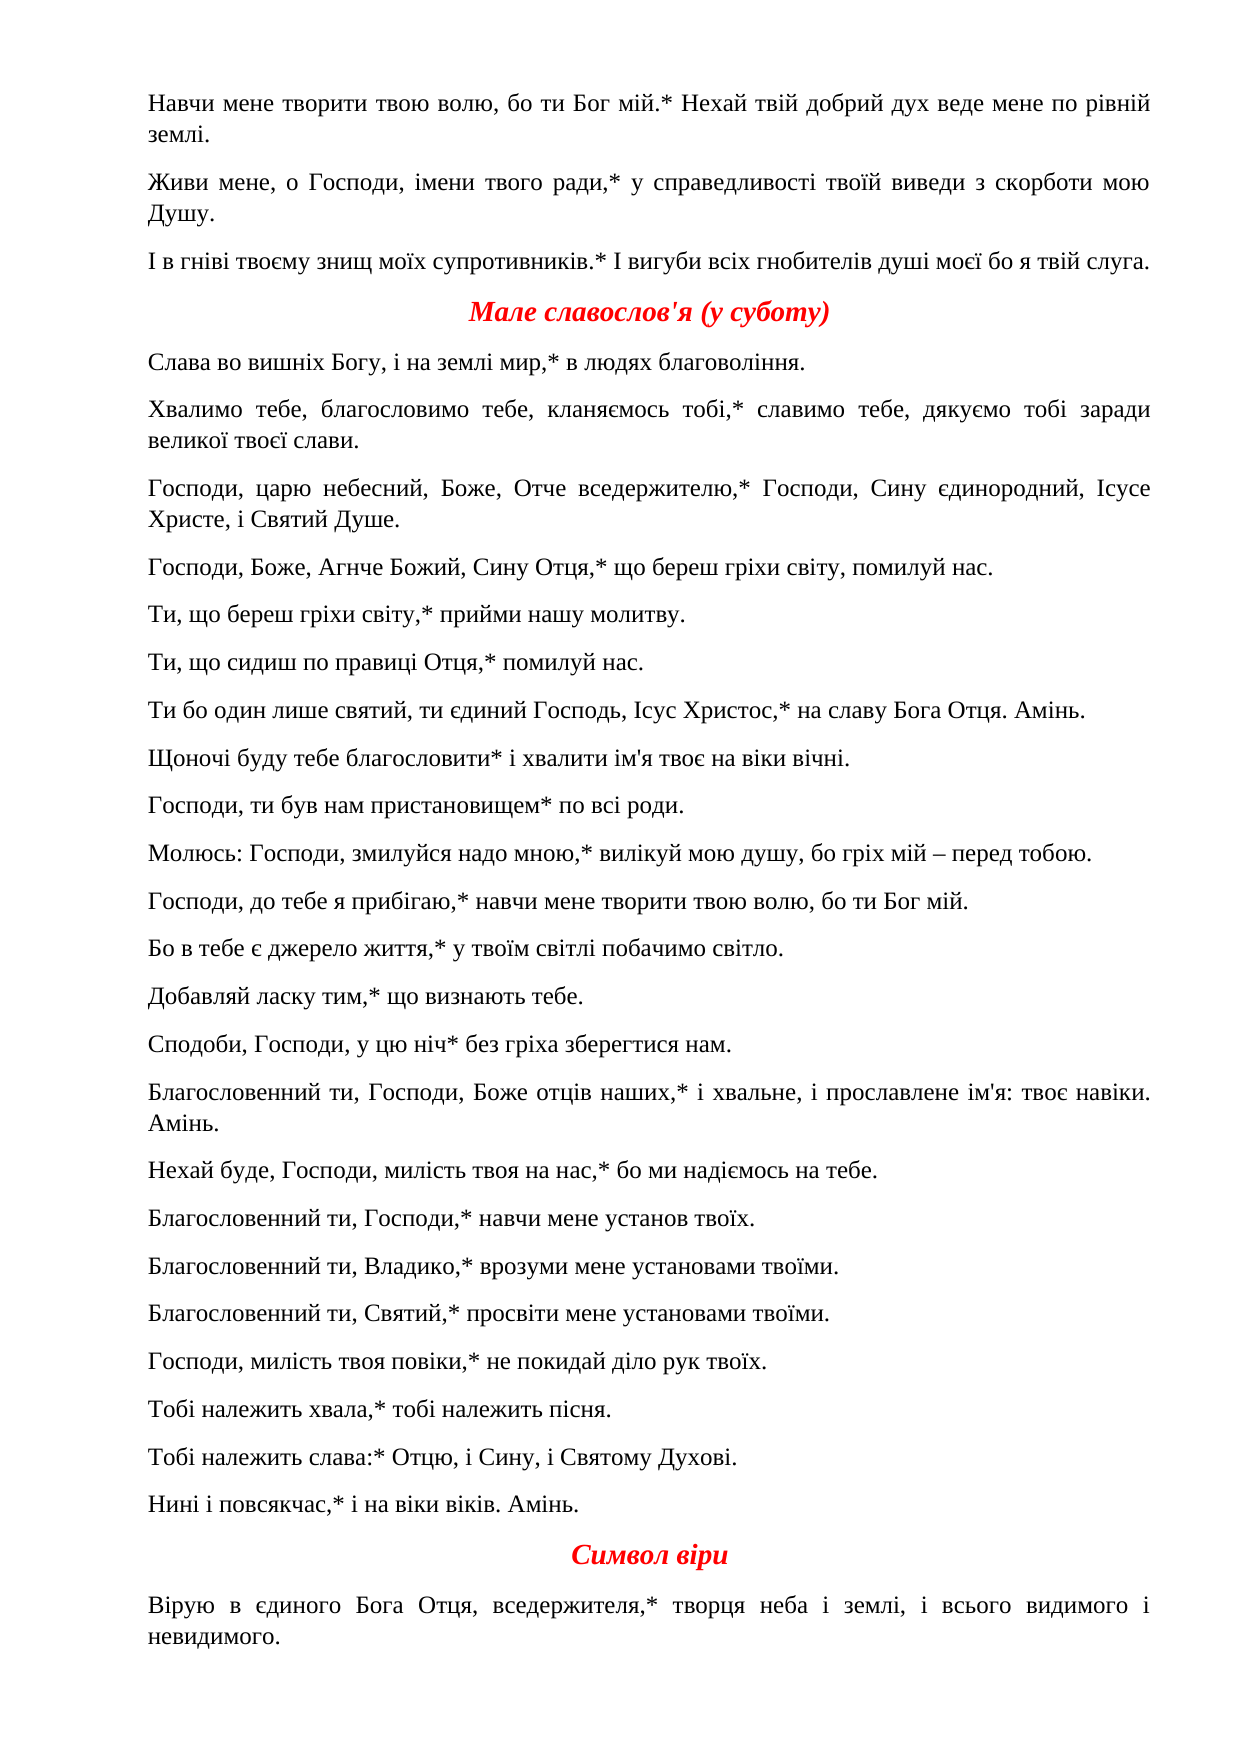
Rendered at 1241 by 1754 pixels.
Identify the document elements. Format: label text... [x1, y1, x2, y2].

text Молюсь: Господи, змилуйся надо мною,* вилікуй мою душу, бо гріх мій – перед тобою. [148, 838, 1152, 867]
text Ти, що сидиш по правиці Отця,* помилуй нас. [148, 647, 1152, 676]
text Господи, Боже, Агнче Божий, Сину Отця,* що береш гріхи світу, помилуй нас. [148, 552, 1152, 581]
text Добавляй ласку тим,* що визнають тебе. [148, 981, 1152, 1010]
text Хвалимо тебе, благословимо тебе, кланяємось тобі,* славимо тебе, дякуємо тобі заради великої твоєї слави. [148, 394, 1152, 454]
text Господи, до тебе я прибігаю,* навчи мене творити твою волю, бо ти Бог мій. [148, 886, 1152, 914]
text Господи, милість твоя повіки,* не покидай діло рук твоїх. [148, 1346, 1152, 1375]
text Навчи мене творити твою волю, бо ти Бог мій.* Нехай твій добрий дух веде мене по рівній землі. [148, 88, 1152, 148]
text Вірую в єдиного Бога Отця, вседержителя,* творця неба і землі, і всього видимого і невидимого. [148, 1590, 1152, 1649]
text Нехай буде, Господи, милість твоя на нас,* бо ми надіємось на тебе. [148, 1155, 1152, 1184]
text Благословенний ти, Владико,* врозуми мене установами твоїми. [148, 1251, 1152, 1279]
text Господи, ти був нам пристановищем* по всі роди. [148, 790, 1152, 819]
text Сподоби, Господи, у цю ніч* без гріха зберегтися нам. [148, 1029, 1152, 1058]
text Бо в тебе є джерело життя,* у твоїм світлі побачимо світло. [148, 933, 1152, 962]
text Ти бо один лише святий, ти єдиний Господь, Ісус Христос,* на славу Бога Отця. Амінь. [148, 695, 1152, 724]
text Благословенний ти, Святий,* просвіти мене установами твоїми. [148, 1298, 1152, 1327]
text Благословенний ти, Господи,* навчи мене установ твоїх. [148, 1203, 1152, 1232]
text Тобі належить хвала,* тобі належить пісня. [148, 1394, 1152, 1423]
text Тобі належить слава:* Отцю, і Сину, і Святому Духові. [148, 1442, 1152, 1470]
text Символ віри [148, 1537, 1152, 1571]
text І в гніві твоєму знищ моїх супротивників.* І вигуби всіх гнобителів душі моєї бо я твій слуга. [148, 246, 1152, 275]
text Ти, що береш гріхи світу,* прийми нашу молитву. [148, 599, 1152, 628]
text Господи, царю небесний, Боже, Отче вседержителю,* Господи, Сину єдинородний, Ісусе Христе, і Святий Душе. [148, 473, 1152, 533]
text Мале славослов'я (у суботу) [148, 294, 1152, 327]
text Живи мене, о Господи, імени твого ради,* у справедливості твоїй виведи з скорботи мою Душу. [148, 167, 1152, 227]
text Слава во вишніх Богу, і на землі мир,* в людях благовоління. [148, 347, 1152, 375]
text Щоночі буду тебе благословити* і хвалити ім'я твоє на віки вічні. [148, 743, 1152, 771]
text Благословенний ти, Господи, Боже отців наших,* і хвальне, і прославлене ім'я: твоє навіки. Амінь. [148, 1077, 1152, 1136]
text Нині і повсякчас,* і на віки віків. Амінь. [148, 1489, 1152, 1518]
